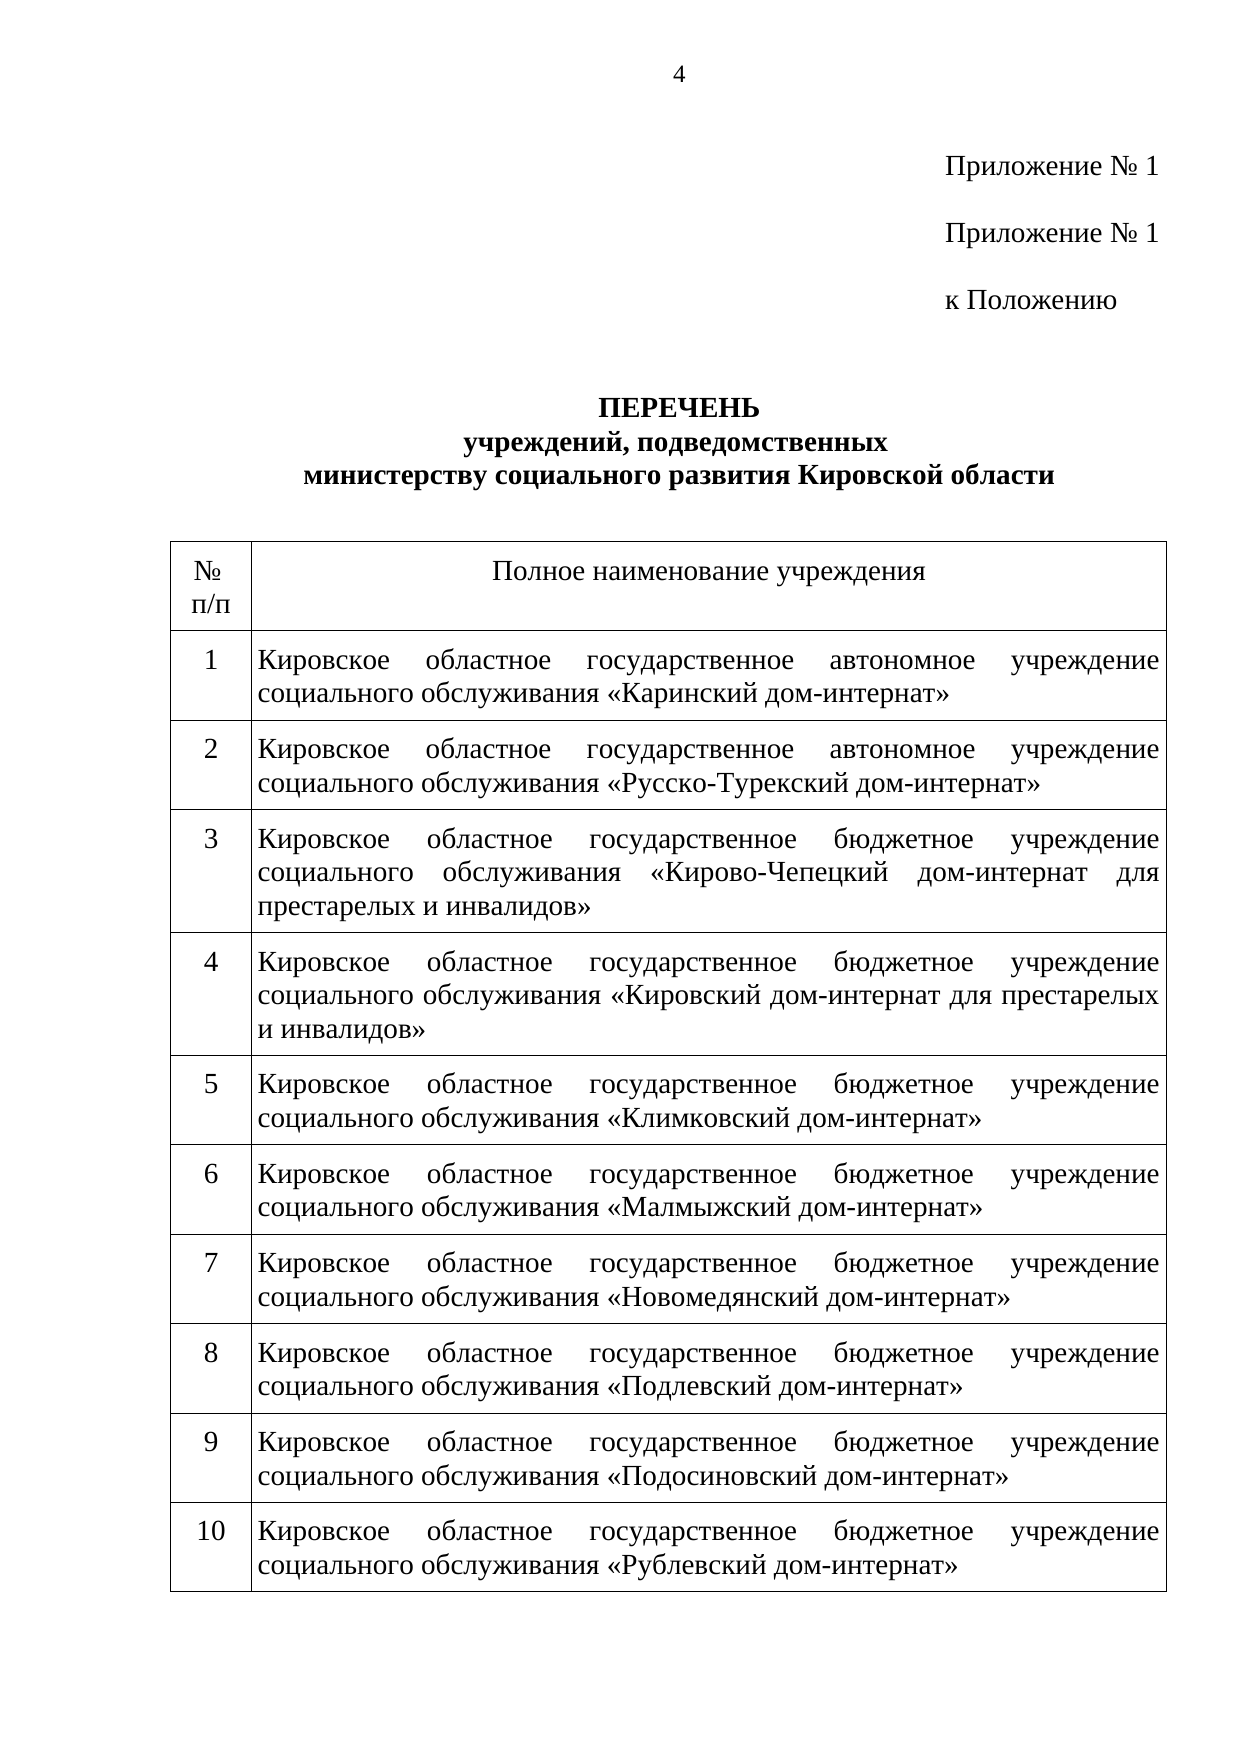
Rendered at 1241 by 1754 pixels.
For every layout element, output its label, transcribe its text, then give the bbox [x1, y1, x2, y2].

text Приложение № 1 [945, 215, 1166, 248]
table_cell 1 [171, 631, 251, 720]
table_cell Кировское областное государственное бюджетное учреждение социального обслуживания «Подлевский дом-интернат» [252, 1324, 1166, 1412]
table_cell Кировское областное государственное бюджетное учреждение социального обслуживания «Климковский дом-интернат» [252, 1056, 1166, 1144]
table_cell 2 [171, 721, 251, 809]
table_cell 10 [171, 1503, 251, 1591]
table_header № п/п [171, 542, 251, 630]
text к Положению [945, 282, 1166, 315]
table_cell 5 [171, 1056, 251, 1144]
table_cell Кировское областное государственное бюджетное учреждение социального обслуживания «Новомедянский дом-интернат» [252, 1235, 1166, 1323]
text ПЕРЕЧЕНЬ учреждений, подведомственных министерству социального развития Кировской области [177, 390, 1181, 491]
table_cell Кировское областное государственное бюджетное учреждение социального обслуживания «Рублевский дом-интернат» [252, 1503, 1166, 1591]
table_cell 8 [171, 1324, 251, 1412]
table_cell 4 [171, 933, 251, 1055]
table_cell Кировское областное государственное бюджетное учреждение социального обслуживания «Малмыжский дом-интернат» [252, 1145, 1166, 1234]
table_cell 3 [171, 810, 251, 932]
table_cell Кировское областное государственное бюджетное учреждение социального обслуживания «Подосиновский дом-интернат» [252, 1414, 1166, 1502]
table_cell Кировское областное государственное автономное учреждение социального обслуживания «Каринский дом-интернат» [252, 631, 1166, 720]
table_cell Кировское областное государственное автономное учреждение социального обслуживания «Русско-Турекский дом-интернат» [252, 721, 1166, 809]
table_cell 9 [171, 1414, 251, 1502]
table_cell Кировское областное государственное бюджетное учреждение социального обслуживания «Кировский дом-интернат для престарелых и инвалидов» [252, 933, 1166, 1055]
table_cell 7 [171, 1235, 251, 1323]
table_cell Кировское областное государственное бюджетное учреждение социального обслуживания «Кирово-Чепецкий дом-интернат для престарелых и инвалидов» [252, 810, 1166, 932]
table_header Полное наименование учреждения [252, 542, 1166, 630]
table_cell 6 [171, 1145, 251, 1234]
text Приложение № 1 [945, 148, 1166, 181]
